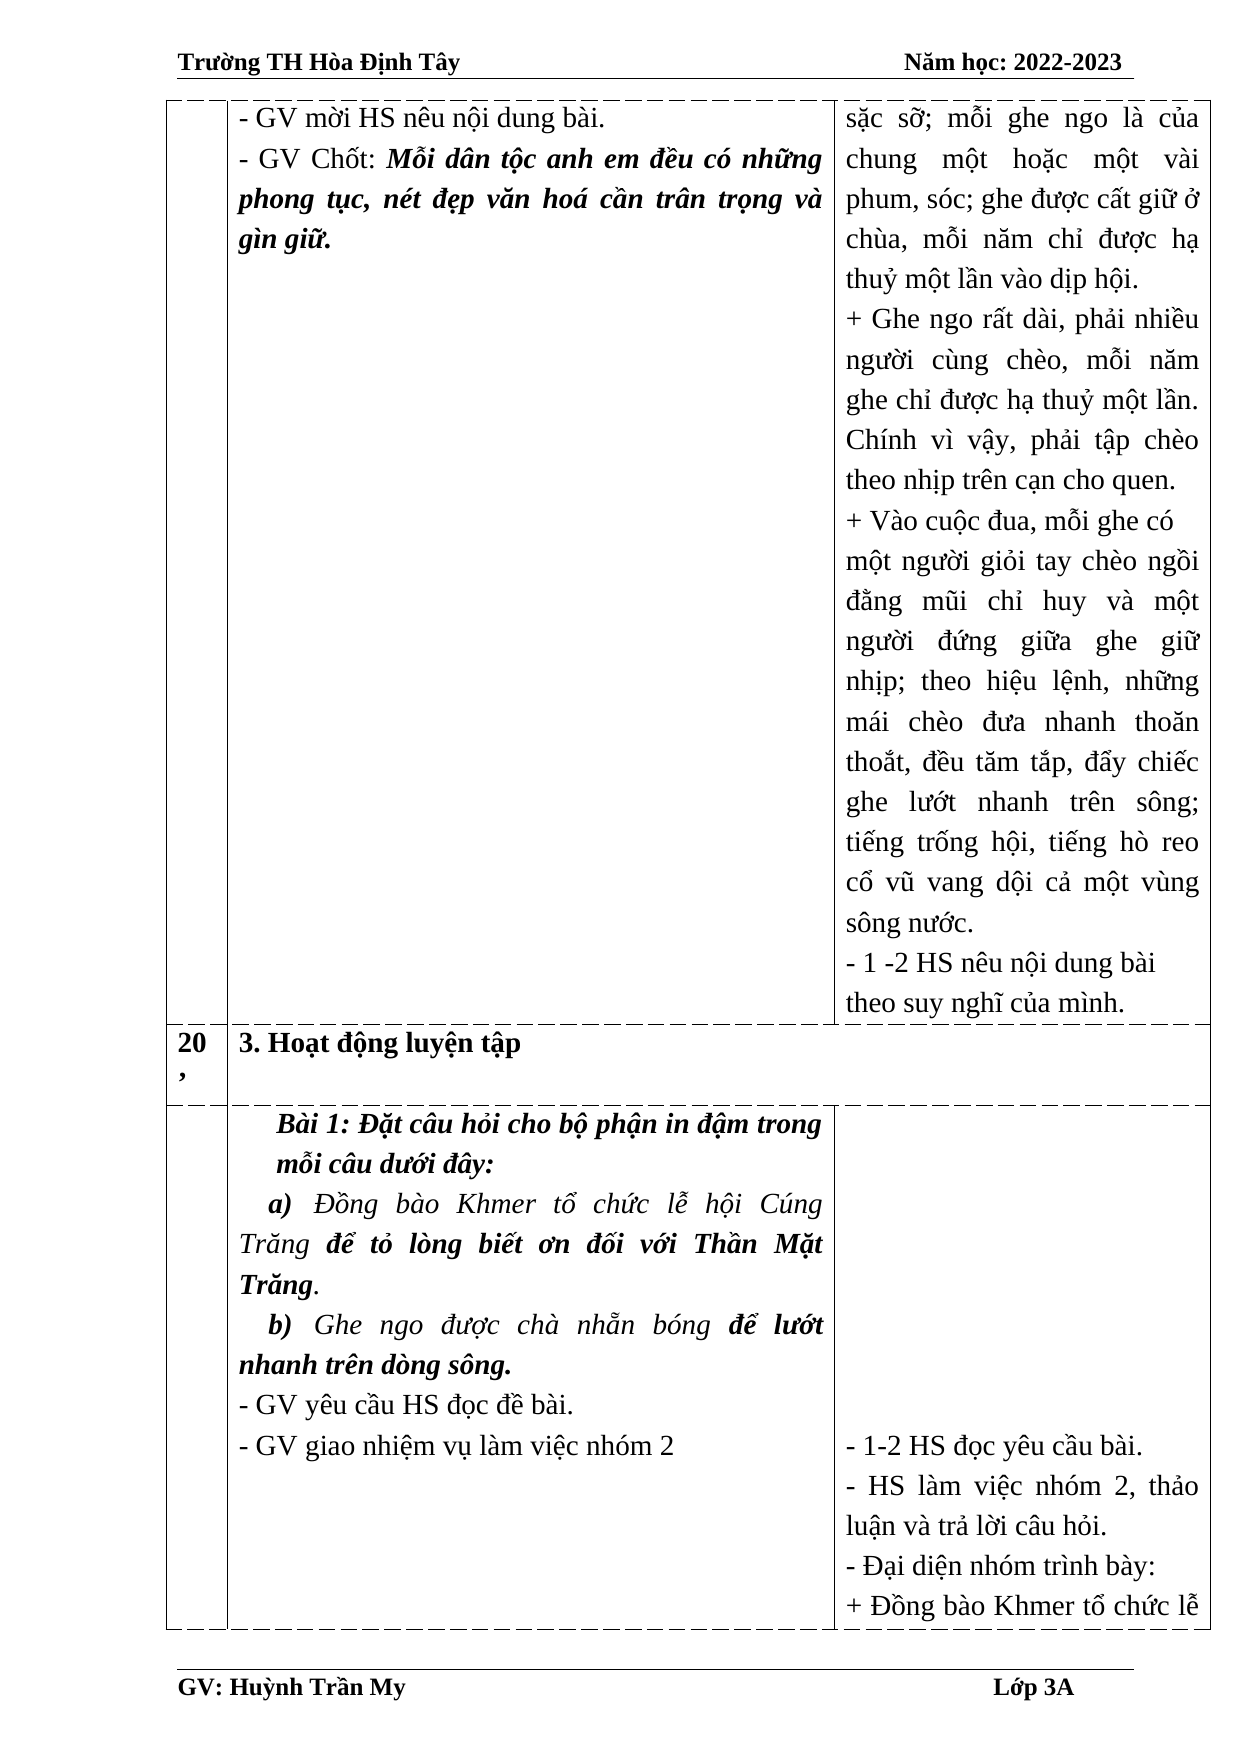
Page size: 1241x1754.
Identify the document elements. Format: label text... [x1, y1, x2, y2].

table_cell 3. Hoạt động luyện tập [228, 1024, 1210, 1105]
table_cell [835, 1105, 1210, 1629]
table_cell [167, 100, 227, 1024]
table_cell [835, 100, 1210, 1024]
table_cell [228, 100, 834, 1024]
table_cell 20’ [167, 1024, 227, 1105]
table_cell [228, 1105, 834, 1629]
table_cell [167, 1105, 227, 1629]
